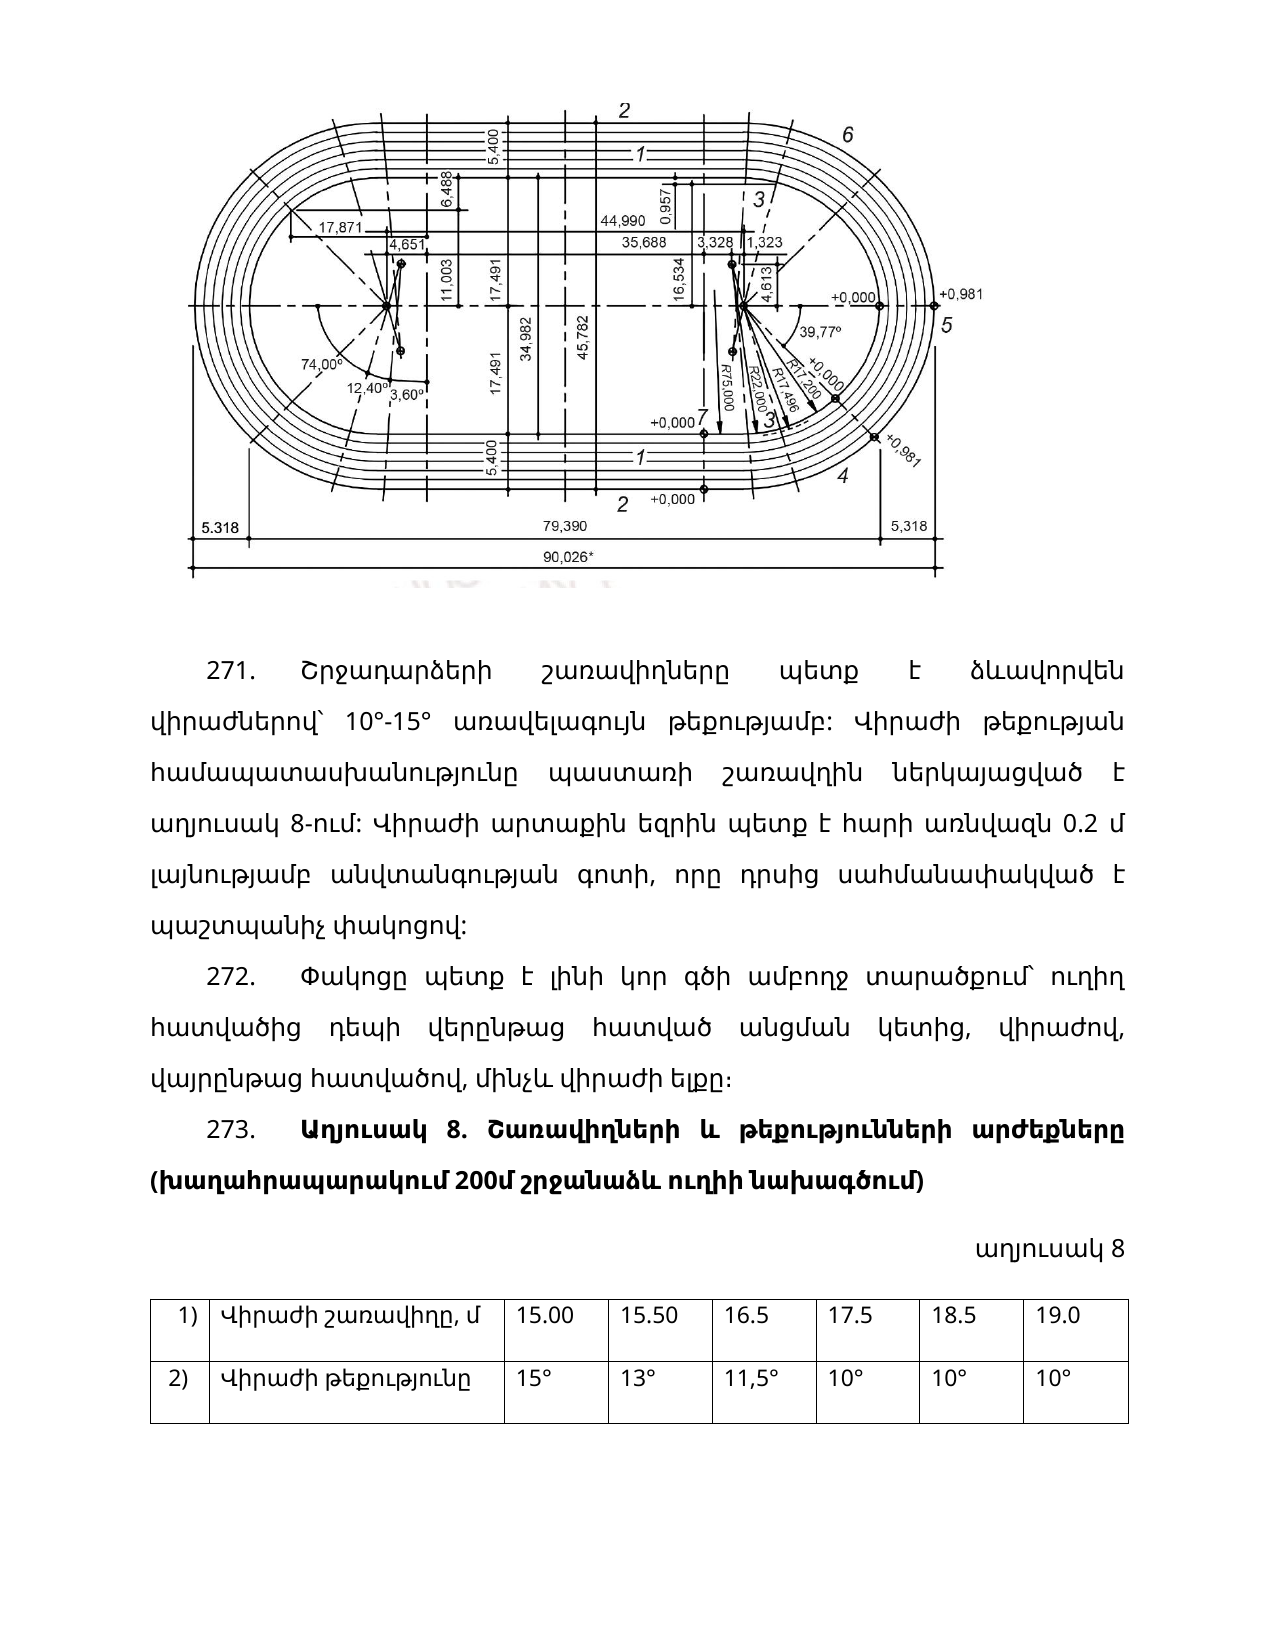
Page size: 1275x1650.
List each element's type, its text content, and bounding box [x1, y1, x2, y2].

table_cell 10° [1024, 1362, 1128, 1423]
table_cell Վիրաժի թեքությունը [210, 1362, 504, 1423]
table_cell 10° [920, 1362, 1023, 1423]
list Շրջադարձերի շառավիղները պետք է ձևավորվեն վիրաժներով՝ 10°-15° առավելագույն թեքությամբ: Վիրաժի թեքության համապատասխանությունը պաստառի շառավղին ներկայացված է աղյուսակ 8-ում: Վիրաժի արտաքին եզրին պետք է հարի առնվազն 0.2 մ լայնությամբ անվտանգության գոտի, որը դրսից սահմանափակված է պաշտպանիչ փակոցով: [150, 653, 1125, 942]
table_header 18.5 [920, 1300, 1023, 1361]
text աղյուսակ 8 [150, 1231, 1125, 1265]
table_header 16.5 [713, 1300, 816, 1361]
table_header Վիրաժի շառավիղը, մ [210, 1300, 504, 1361]
table_header 1) [151, 1300, 209, 1361]
table_cell 13° [609, 1362, 712, 1423]
table_header 15.50 [609, 1300, 712, 1361]
list Աղյուսակ 8. Շառավիղների և թեքությունների արժեքները (խաղահրապարակում 200մ շրջանաձև ուղիի նախագծում) [150, 1112, 1125, 1197]
picture [187, 103, 989, 588]
table_header 19.0 [1024, 1300, 1128, 1361]
table_cell 11,5° [713, 1362, 816, 1423]
table_header 15.00 [505, 1300, 608, 1361]
table_header 17.5 [817, 1300, 919, 1361]
table_cell 2) [151, 1362, 209, 1423]
table_cell 10° [817, 1362, 919, 1423]
table_cell 15° [505, 1362, 608, 1423]
list Փակոցը պետք է լինի կոր գծի ամբողջ տարածքում՝ ուղիղ հատվածից դեպի վերընթաց հատված անցման կետից, վիրաժով, վայրընթաց հատվածով, մինչև վիրաժի ելքը։ [150, 959, 1125, 1095]
